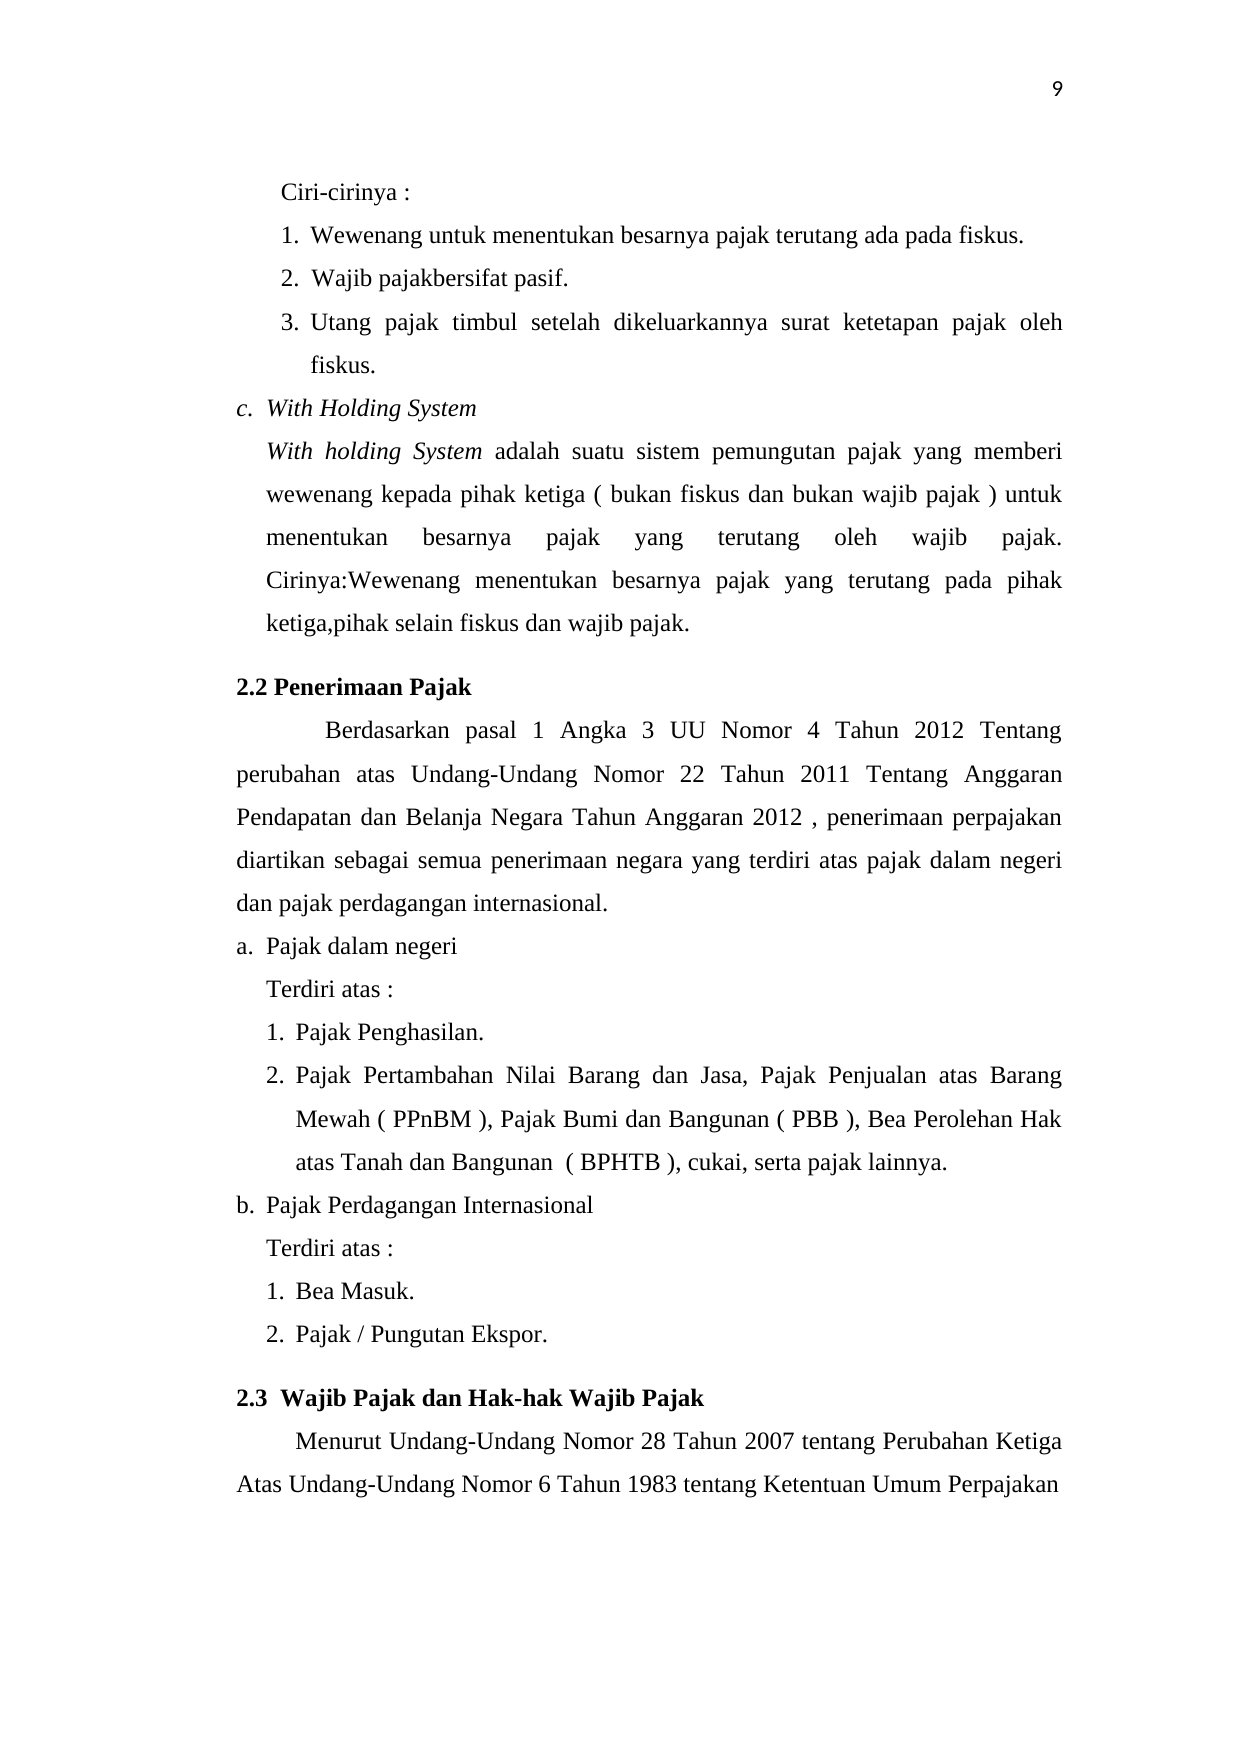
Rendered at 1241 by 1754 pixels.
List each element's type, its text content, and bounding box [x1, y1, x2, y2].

list Utang pajak timbul setelah dikeluarkannya surat ketetapan pajak oleh fiskus. [281, 307, 1063, 378]
list Pajak dalam negeri [236, 931, 1063, 960]
list Bea Masuk. [266, 1276, 1063, 1305]
list Wewenang untuk menentukan besarnya pajak terutang ada pada fiskus. [281, 220, 1063, 249]
text 2.2 Penerimaan Pajak [236, 672, 1063, 701]
list Pajak Penghasilan. [266, 1017, 1063, 1046]
text Berdasarkan pasal 1 Angka 3 UU Nomor 4 Tahun 2012 Tentang perubahan atas Undang-Undang Nomor 22 Tahun 2011 Tentang Anggaran Pendapatan dan Belanja Negara Tahun Anggaran 2012 , penerimaan perpajakan diartikan sebagai semua penerimaan negara yang terdiri atas pajak dalam negeri dan pajak perdagangan internasional. [236, 716, 1063, 917]
text Menurut Undang-Undang Nomor 28 Tahun 2007 tentang Perubahan Ketiga Atas Undang-Undang Nomor 6 Tahun 1983 tentang Ketentuan Umum Perpajakan [236, 1426, 1063, 1498]
text 2.3 Wajib Pajak dan Hak-hak Wajib Pajak [236, 1383, 1063, 1412]
list Wajib pajakbersifat pasif. [281, 263, 1063, 292]
list Pajak / Pungutan Ekspor. [266, 1319, 1063, 1348]
list With Holding System [236, 393, 1063, 422]
list Terdiri atas : [266, 1233, 1063, 1262]
text Ciri-cirinya : [281, 177, 1063, 206]
text With holding System adalah suatu sistem pemungutan pajak yang memberi wewenang kepada pihak ketiga ( bukan fiskus dan bukan wajib pajak ) untuk menentukan besarnya pajak yang terutang oleh wajib pajak. Cirinya:Wewenang menentukan besarnya pajak yang terutang pada pihak ketiga,pihak selain fiskus dan wajib pajak. [266, 436, 1063, 637]
list Terdiri atas : [266, 974, 1063, 1003]
list Pajak Pertambahan Nilai Barang dan Jasa, Pajak Penjualan atas Barang Mewah ( PPnBM ), Pajak Bumi dan Bangunan ( PBB ), Bea Perolehan Hak atas Tanah dan Bangunan ( BPHTB ), cukai, serta pajak lainnya. [266, 1061, 1063, 1176]
list Pajak Perdagangan Internasional [236, 1190, 1063, 1219]
